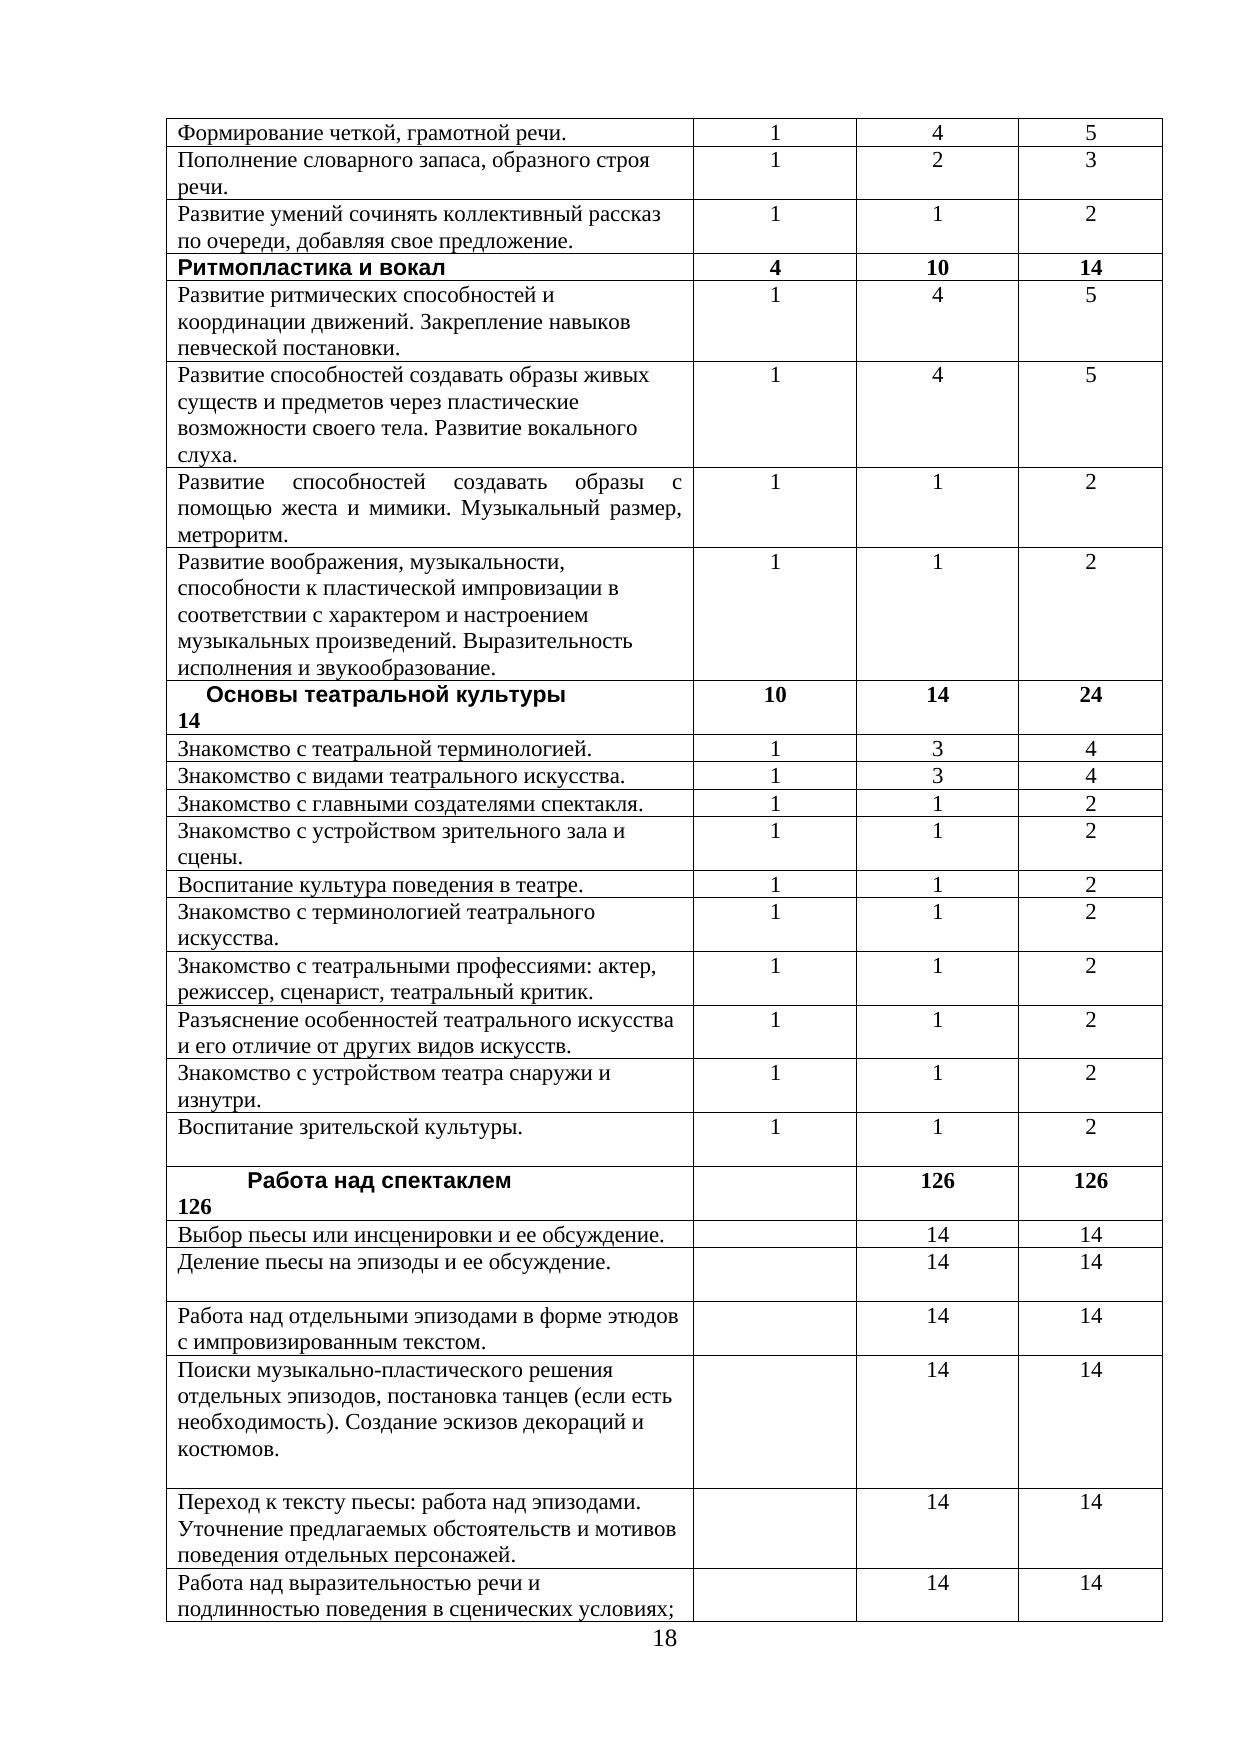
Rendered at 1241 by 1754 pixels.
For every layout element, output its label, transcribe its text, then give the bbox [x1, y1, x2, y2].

table_cell Развитие способностей создавать образы живых существ и предметов через пластические возможности своего тела. Развитие вокального слуха. [167, 362, 693, 467]
table_cell Знакомство с главными создателями спектакля. [167, 790, 693, 816]
table_cell 1 [857, 817, 1018, 870]
table_cell 1 [857, 1113, 1018, 1166]
table_cell 14 [857, 1356, 1018, 1487]
table_cell 14 [1019, 1248, 1162, 1301]
table_cell [694, 1167, 856, 1220]
table_cell 14 [1019, 1221, 1162, 1247]
table_cell 14 [857, 1248, 1018, 1301]
table_cell [694, 1569, 856, 1621]
table_cell 1 [857, 200, 1018, 253]
table_cell 1 [857, 1059, 1018, 1112]
table_cell 1 [694, 1113, 856, 1166]
table_cell Развитие умений сочинять коллективный рассказ по очереди, добавляя свое предложение. [167, 200, 693, 253]
table_cell Знакомство с устройством театра снаружи и изнутри. [167, 1059, 693, 1112]
table_cell 1 [694, 119, 856, 146]
table_cell 24 [1019, 681, 1162, 734]
table_cell 2 [1019, 952, 1162, 1004]
table_cell 1 [857, 1006, 1018, 1058]
table_cell Развитие способностей создавать образы с помощью жеста и мимики. Музыкальный размер, метроритм. [167, 468, 693, 547]
table_cell 5 [1019, 281, 1162, 361]
table_cell 1 [694, 281, 856, 361]
table_cell 1 [694, 871, 856, 897]
table_cell 14 [857, 1221, 1018, 1247]
table_cell Ритмопластика и вокал [167, 254, 693, 280]
table_cell 14 [1019, 1569, 1162, 1621]
table_cell 4 [857, 119, 1018, 146]
table_cell [694, 1489, 856, 1567]
table_cell Формирование четкой, грамотной речи. [167, 119, 693, 146]
table_cell 126 [1019, 1167, 1162, 1220]
table_cell 14 [1019, 1302, 1162, 1354]
table_cell 1 [857, 871, 1018, 897]
table_cell 126 [857, 1167, 1018, 1220]
table_cell 1 [857, 790, 1018, 816]
table_cell 14 [857, 1569, 1018, 1621]
table_cell 2 [1019, 871, 1162, 897]
table_cell 1 [694, 548, 856, 680]
table_cell 1 [694, 468, 856, 547]
table_cell 2 [1019, 817, 1162, 870]
table_cell Пополнение словарного запаса, образного строя речи. [167, 147, 693, 199]
table_cell 1 [694, 200, 856, 253]
table_cell [694, 1221, 856, 1247]
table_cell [167, 1569, 693, 1621]
table_cell 14 [1019, 1489, 1162, 1567]
table_cell Работа над спектаклем 126 126 [167, 1167, 693, 1220]
table_cell 10 [857, 254, 1018, 280]
table_cell 14 [1019, 1356, 1162, 1487]
table_cell 2 [1019, 200, 1162, 253]
table_cell 4 [694, 254, 856, 280]
table_cell [694, 1356, 856, 1487]
table_cell Разъяснение особенностей театрального искусства и его отличие от других видов искусств. [167, 1006, 693, 1058]
table_cell Знакомство с театральными профессиями: актер, режиссер, сценарист, театральный критик. [167, 952, 693, 1004]
table_cell [694, 1248, 856, 1301]
table_cell Знакомство с терминологией театрального искусства. [167, 898, 693, 951]
table_cell 1 [694, 790, 856, 816]
table_cell 1 [694, 735, 856, 761]
table_cell 1 [694, 762, 856, 788]
table_cell 2 [1019, 1059, 1162, 1112]
table_cell 2 [1019, 790, 1162, 816]
table_cell 1 [694, 817, 856, 870]
table_cell 2 [1019, 1113, 1162, 1166]
table_cell Воспитание зрительской культуры. [167, 1113, 693, 1166]
table_cell 4 [857, 281, 1018, 361]
table_cell 5 [1019, 362, 1162, 467]
table_cell Развитие ритмических способностей и координации движений. Закрепление навыков певческой постановки. [167, 281, 693, 361]
table_cell Воспитание культура поведения в театре. [167, 871, 693, 897]
table_cell 3 [857, 762, 1018, 788]
table_cell 1 [857, 548, 1018, 680]
table_cell 1 [694, 1006, 856, 1058]
table_cell 1 [694, 147, 856, 199]
table_cell 1 [857, 898, 1018, 951]
table_cell 3 [857, 735, 1018, 761]
table_cell 1 [857, 468, 1018, 547]
table_cell 14 [1019, 254, 1162, 280]
table_cell 2 [1019, 898, 1162, 951]
table_cell 2 [857, 147, 1018, 199]
table_cell Знакомство с видами театрального искусства. [167, 762, 693, 788]
table_cell 3 [1019, 147, 1162, 199]
table_cell Знакомство с устройством зрительного зала и сцены. [167, 817, 693, 870]
table_cell 1 [694, 952, 856, 1004]
table_cell 1 [857, 952, 1018, 1004]
table_cell 1 [694, 1059, 856, 1112]
table_cell Работа над отдельными эпизодами в форме этюдов с импровизированным текстом. [167, 1302, 693, 1354]
table_cell 4 [857, 362, 1018, 467]
table_cell Знакомство с театральной терминологией. [167, 735, 693, 761]
table_cell Переход к тексту пьесы: работа над эпизодами. Уточнение предлагаемых обстоятельств и мотивов поведения отдельных персонажей. [167, 1489, 693, 1567]
table_cell 4 [1019, 762, 1162, 788]
table_cell 5 [1019, 119, 1162, 146]
table_cell 14 [857, 1489, 1018, 1567]
table_cell 1 [694, 362, 856, 467]
table_cell 1 [694, 898, 856, 951]
table_cell 4 [1019, 735, 1162, 761]
table_cell 2 [1019, 548, 1162, 680]
table_cell 14 [857, 1302, 1018, 1354]
table_cell Развитие воображения, музыкальности, способности к пластической импровизации в соответствии с характером и настроением музыкальных произведений. Выразительность исполнения и звукообразование. [167, 548, 693, 680]
table_cell Деление пьесы на эпизоды и ее обсуждение. [167, 1248, 693, 1301]
table_cell 10 [694, 681, 856, 734]
table_cell Выбор пьесы или инсценировки и ее обсуждение. [167, 1221, 693, 1247]
table_cell 2 [1019, 1006, 1162, 1058]
table_cell Поиски музыкально-пластического решения отдельных эпизодов, постановка танцев (если есть необходимость). Создание эскизов декораций и костюмов. [167, 1356, 693, 1487]
table_cell Основы театральной культуры 10 14 24 [167, 681, 693, 734]
table_cell [694, 1302, 856, 1354]
table_cell 2 [1019, 468, 1162, 547]
table_cell 14 [857, 681, 1018, 734]
